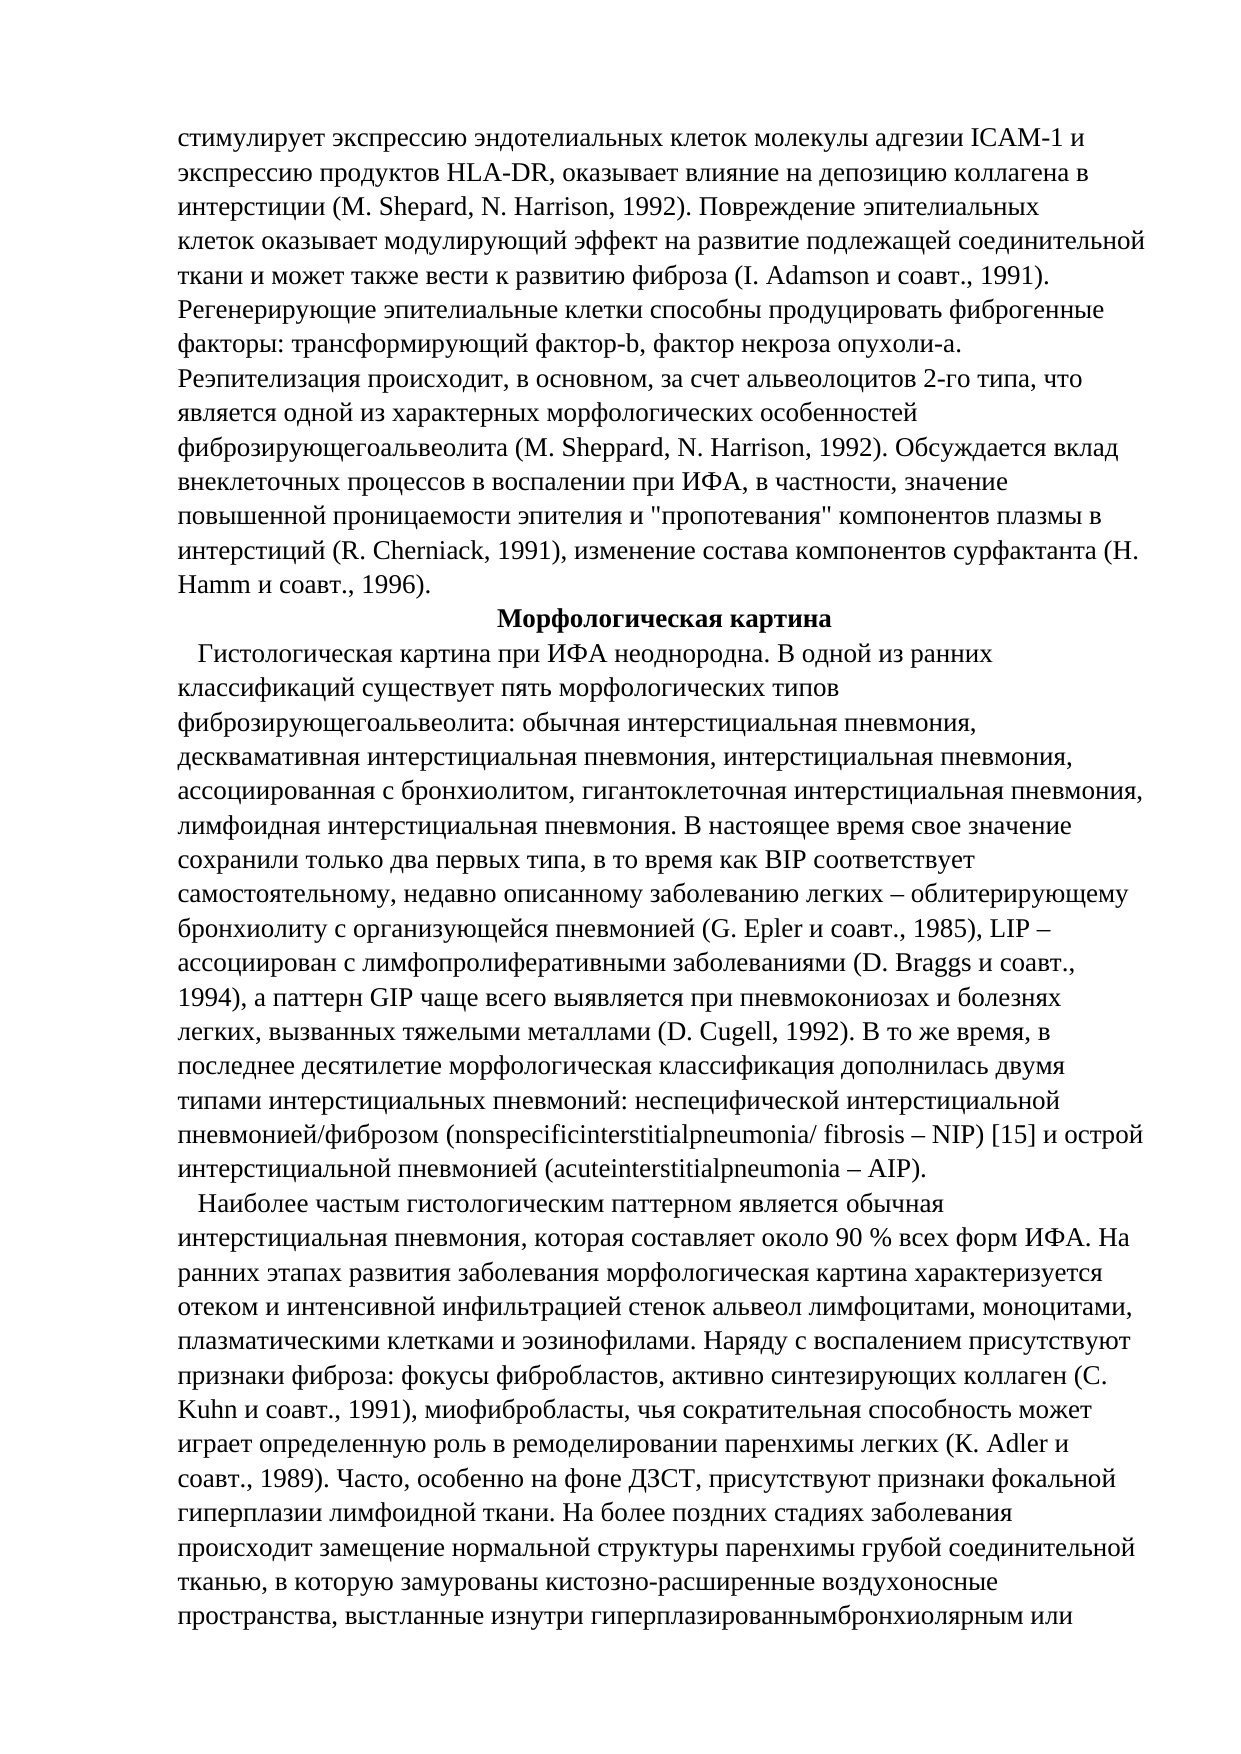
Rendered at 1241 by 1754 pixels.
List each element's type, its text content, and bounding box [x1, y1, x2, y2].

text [177, 634, 1152, 1631]
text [177, 118, 1152, 599]
text Морфологическая картина [177, 599, 1152, 634]
